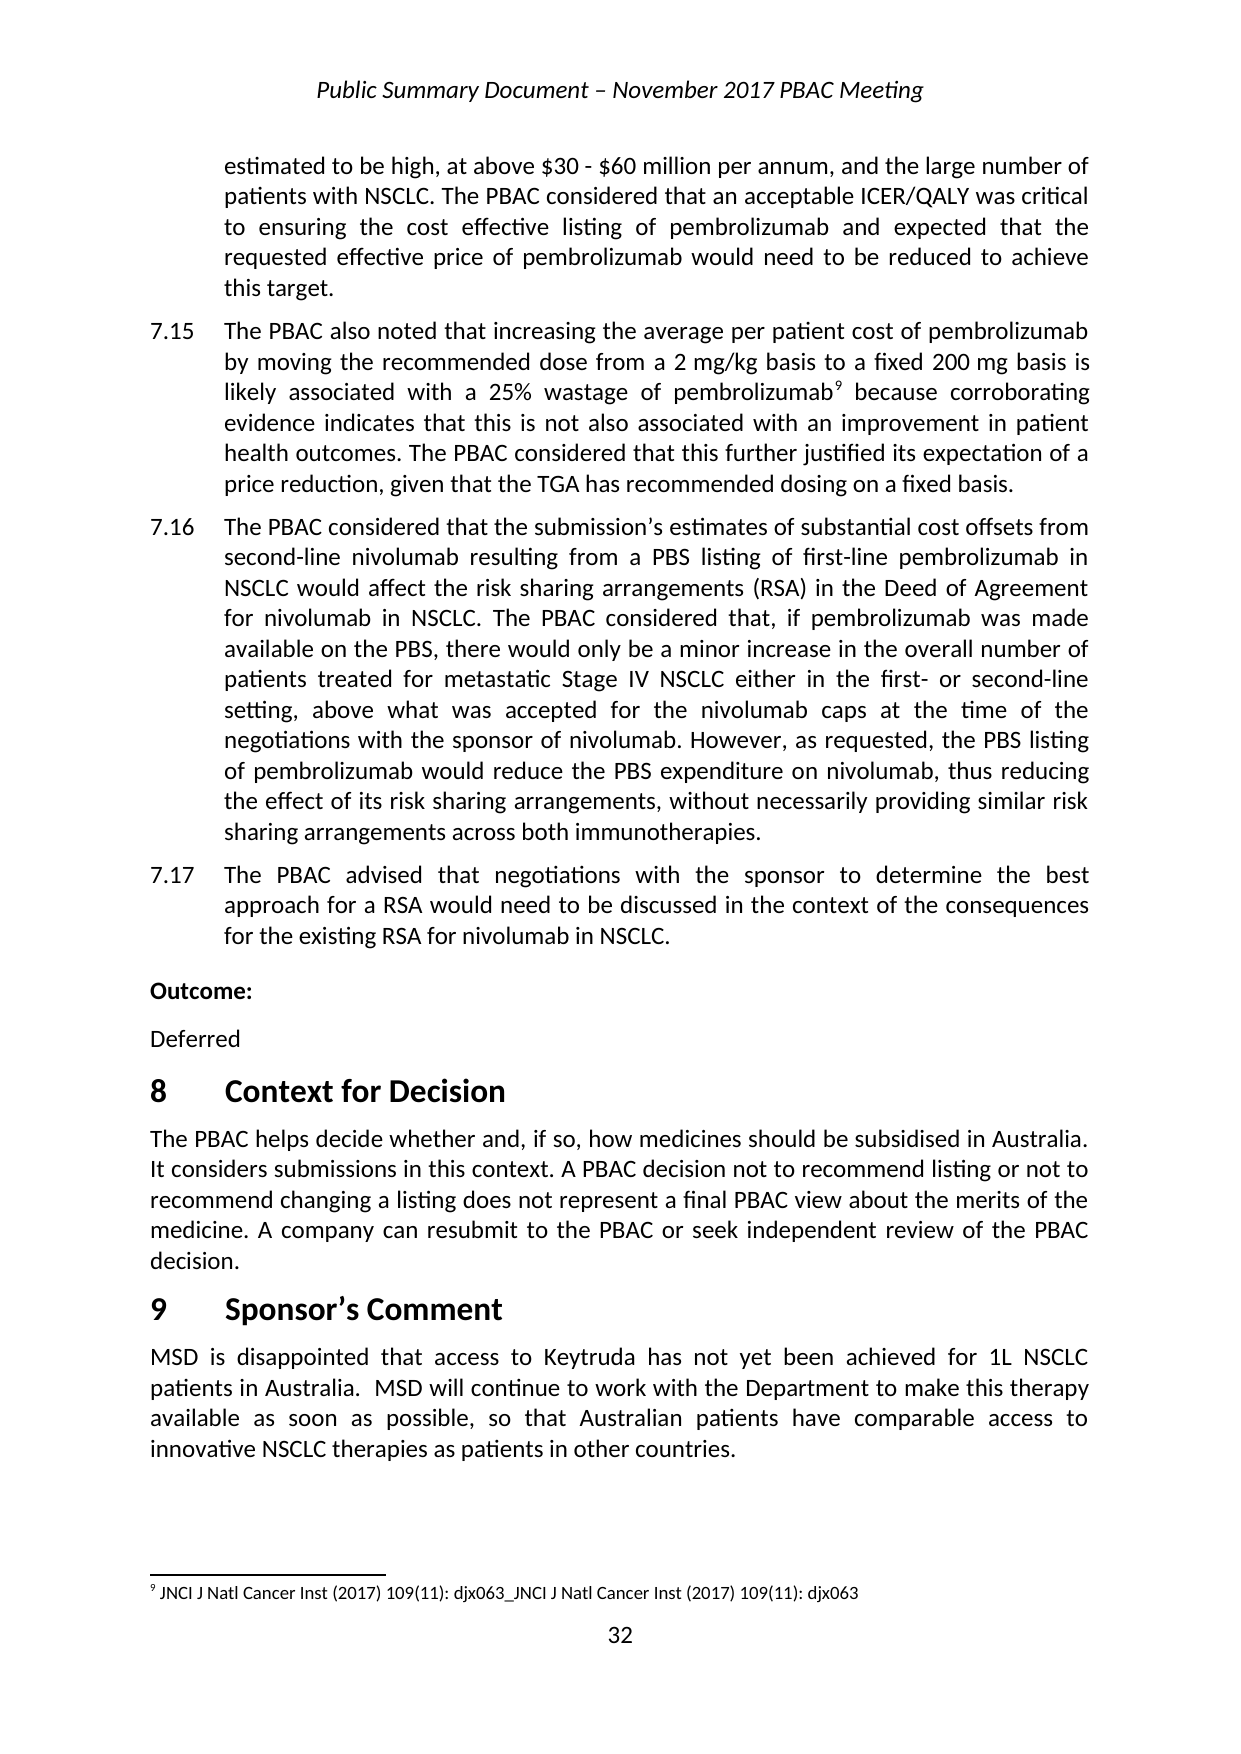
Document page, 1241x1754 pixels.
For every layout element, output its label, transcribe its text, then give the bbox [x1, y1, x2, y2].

text Deferred [150, 1023, 1090, 1053]
text Outcome: [150, 976, 1090, 1006]
text MSD is disappointed that access to Keytruda has not yet been achieved for 1L NSCLC patients in Australia. MSD will continue to work with the Department to make this therapy available as soon as possible, so that Australian patients have comparable access to innovative NSCLC therapies as patients in other countries. [150, 1341, 1090, 1463]
text The PBAC helps decide whether and, if so, how medicines should be subsidised in Australia. It considers submissions in this context. A PBAC decision not to recommend listing or not to recommend changing a listing does not represent a final PBAC view about the merits of the medicine. A company can resubmit to the PBAC or seek independent review of the PBAC decision. [150, 1123, 1090, 1276]
list The PBAC considered that the submission’s estimates of substantial cost offsets from second-line nivolumab resulting from a PBS listing of first-line pembrolizumab in NSCLC would affect the risk sharing arrangements (RSA) in the Deed of Agreement for nivolumab in NSCLC. The PBAC considered that, if pembrolizumab was made available on the PBS, there would only be a minor increase in the overall number of patients treated for metastatic Stage IV NSCLC either in the first- or second-line setting, above what was accepted for the nivolumab caps at the time of the negotiations with the sponsor of nivolumab. However, as requested, the PBS listing of pembrolizumab would reduce the PBS expenditure on nivolumab, thus reducing the effect of its risk sharing arrangements, without necessarily providing similar risk sharing arrangements across both immunotherapies. [150, 511, 1090, 846]
subtitle Context for Decision [150, 1070, 1090, 1111]
subtitle Sponsor’s Comment [150, 1288, 1090, 1329]
list The PBAC advised that negotiations with the sponsor to determine the best approach for a RSA would need to be discussed in the context of the consequences for the existing RSA for nivolumab in NSCLC. [150, 859, 1090, 951]
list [150, 150, 1090, 303]
list The PBAC also noted that increasing the average per patient cost of pembrolizumab by moving the recommended dose from a 2 mg/kg basis to a fixed 200 mg basis is likely associated with a 25% wastage of pembrolizumab because corroborating evidence indicates that this is not also associated with an improvement in patient health outcomes. The PBAC considered that this further justified its expectation of a price reduction, given that the TGA has recommended dosing on a fixed basis. [150, 315, 1090, 498]
